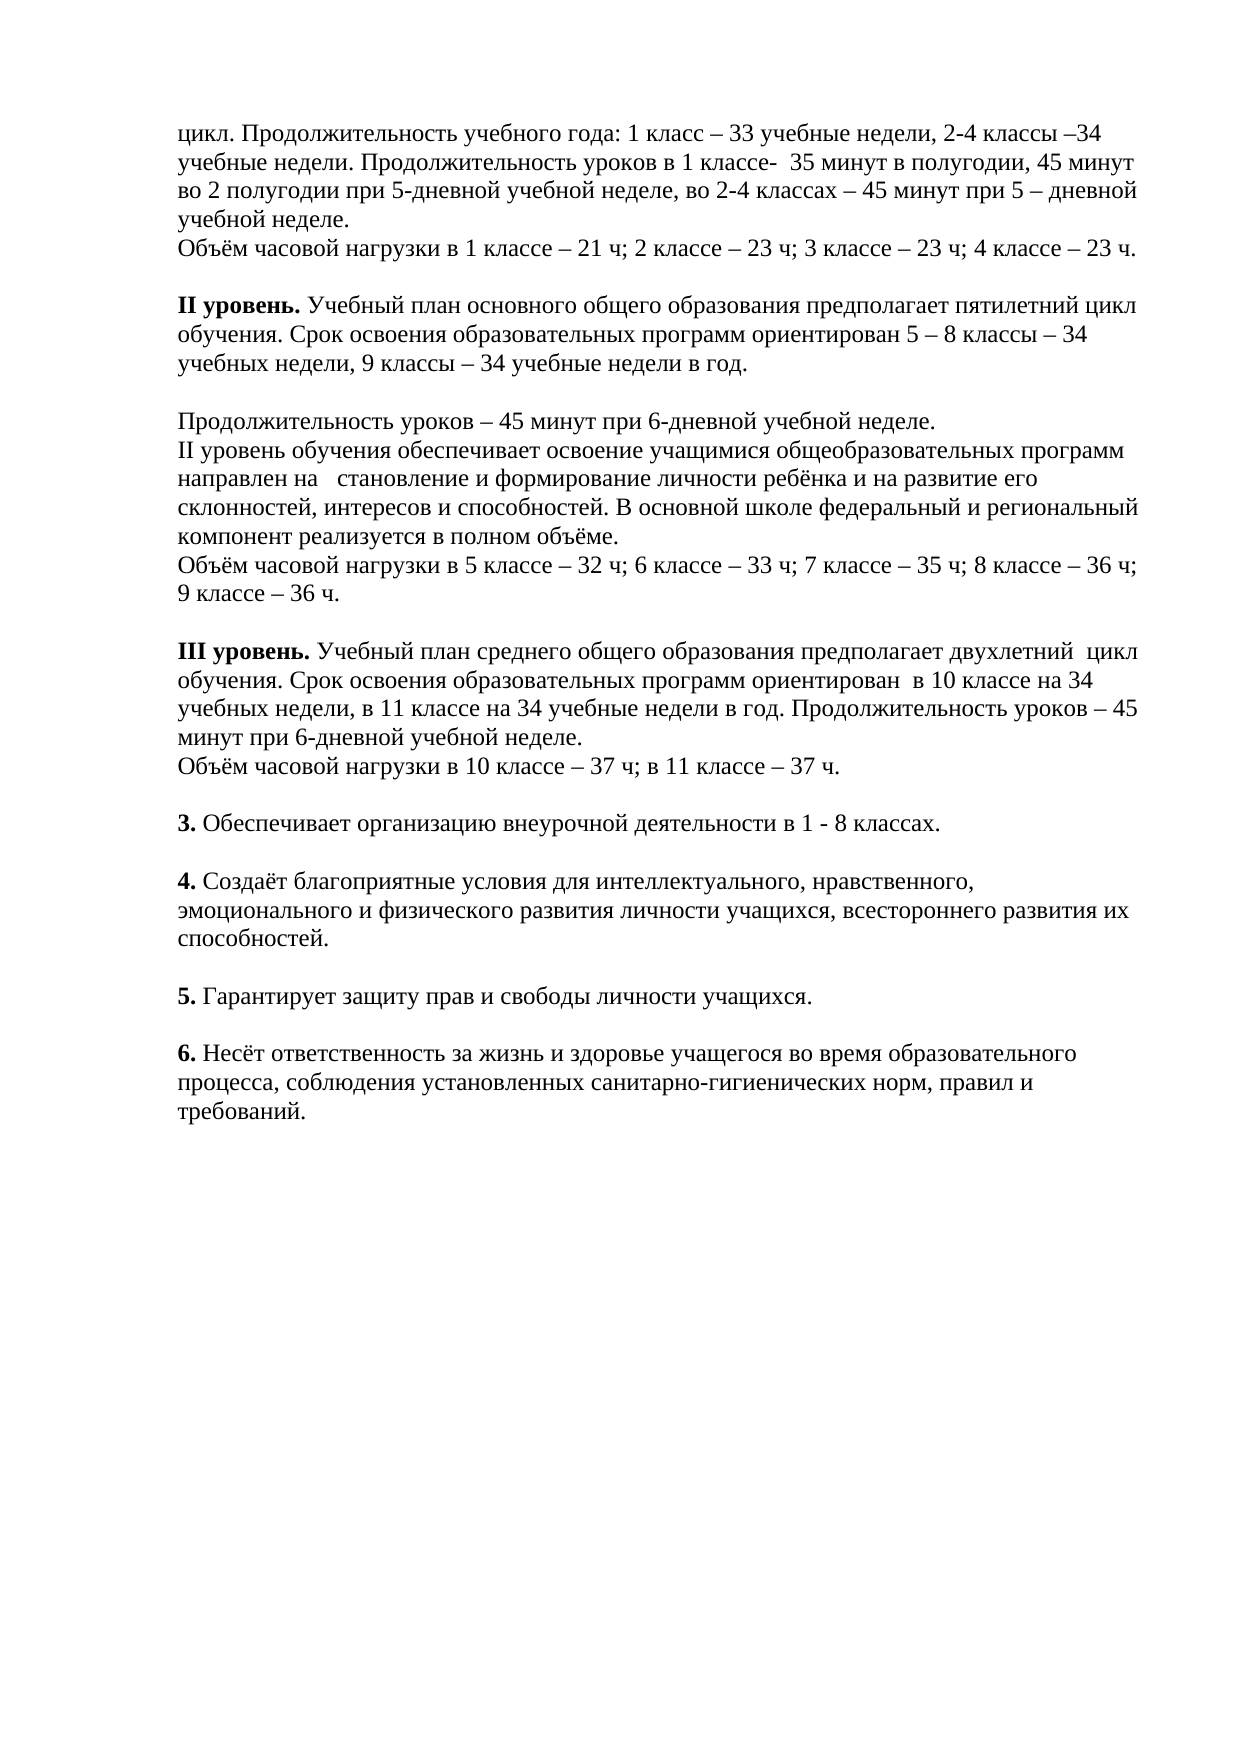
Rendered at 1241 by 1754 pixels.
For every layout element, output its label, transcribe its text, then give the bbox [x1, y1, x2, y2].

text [177, 118, 1152, 377]
text Продолжительность уроков – 45 минут при 6-дневной учебной неделе. II уровень обучения обеспечивает освоение учащимися общеобразовательных программ направлен на становление и формирование личности ребёнка и на развитие его склонностей, интересов и способностей. В основной школе федеральный и региональный компонент реализуется в полном объёме. Объём часовой нагрузки в 5 классе – 32 ч; 6 классе – 33 ч; 7 классе – 35 ч; 8 классе – 36 ч; 9 классе – 36 ч. III уровень. Учебный план среднего общего образования предполагает двухлетний цикл обучения. Срок освоения образовательных программ ориентирован в 10 классе на 34 учебных недели, в 11 классе на 34 учебные недели в год. Продолжительность уроков – 45 минут при 6-дневной учебной неделе. Объём часовой нагрузки в 10 классе – 37 ч; в 11 классе – 37 ч. 3. Обеспечивает организацию внеурочной деятельности в 1 - 8 классах. 4. Создаёт благоприятные условия для интеллектуального, нравственного, эмоционального и физического развития личности учащихся, всестороннего развития их способностей. 5. Гарантирует защиту прав и свободы личности учащихся. 6. Несёт ответственность за жизнь и здоровье учащегося во время образовательного процесса, соблюдения установленных санитарно-гигиенических норм, правил и требований. [177, 406, 1152, 1125]
